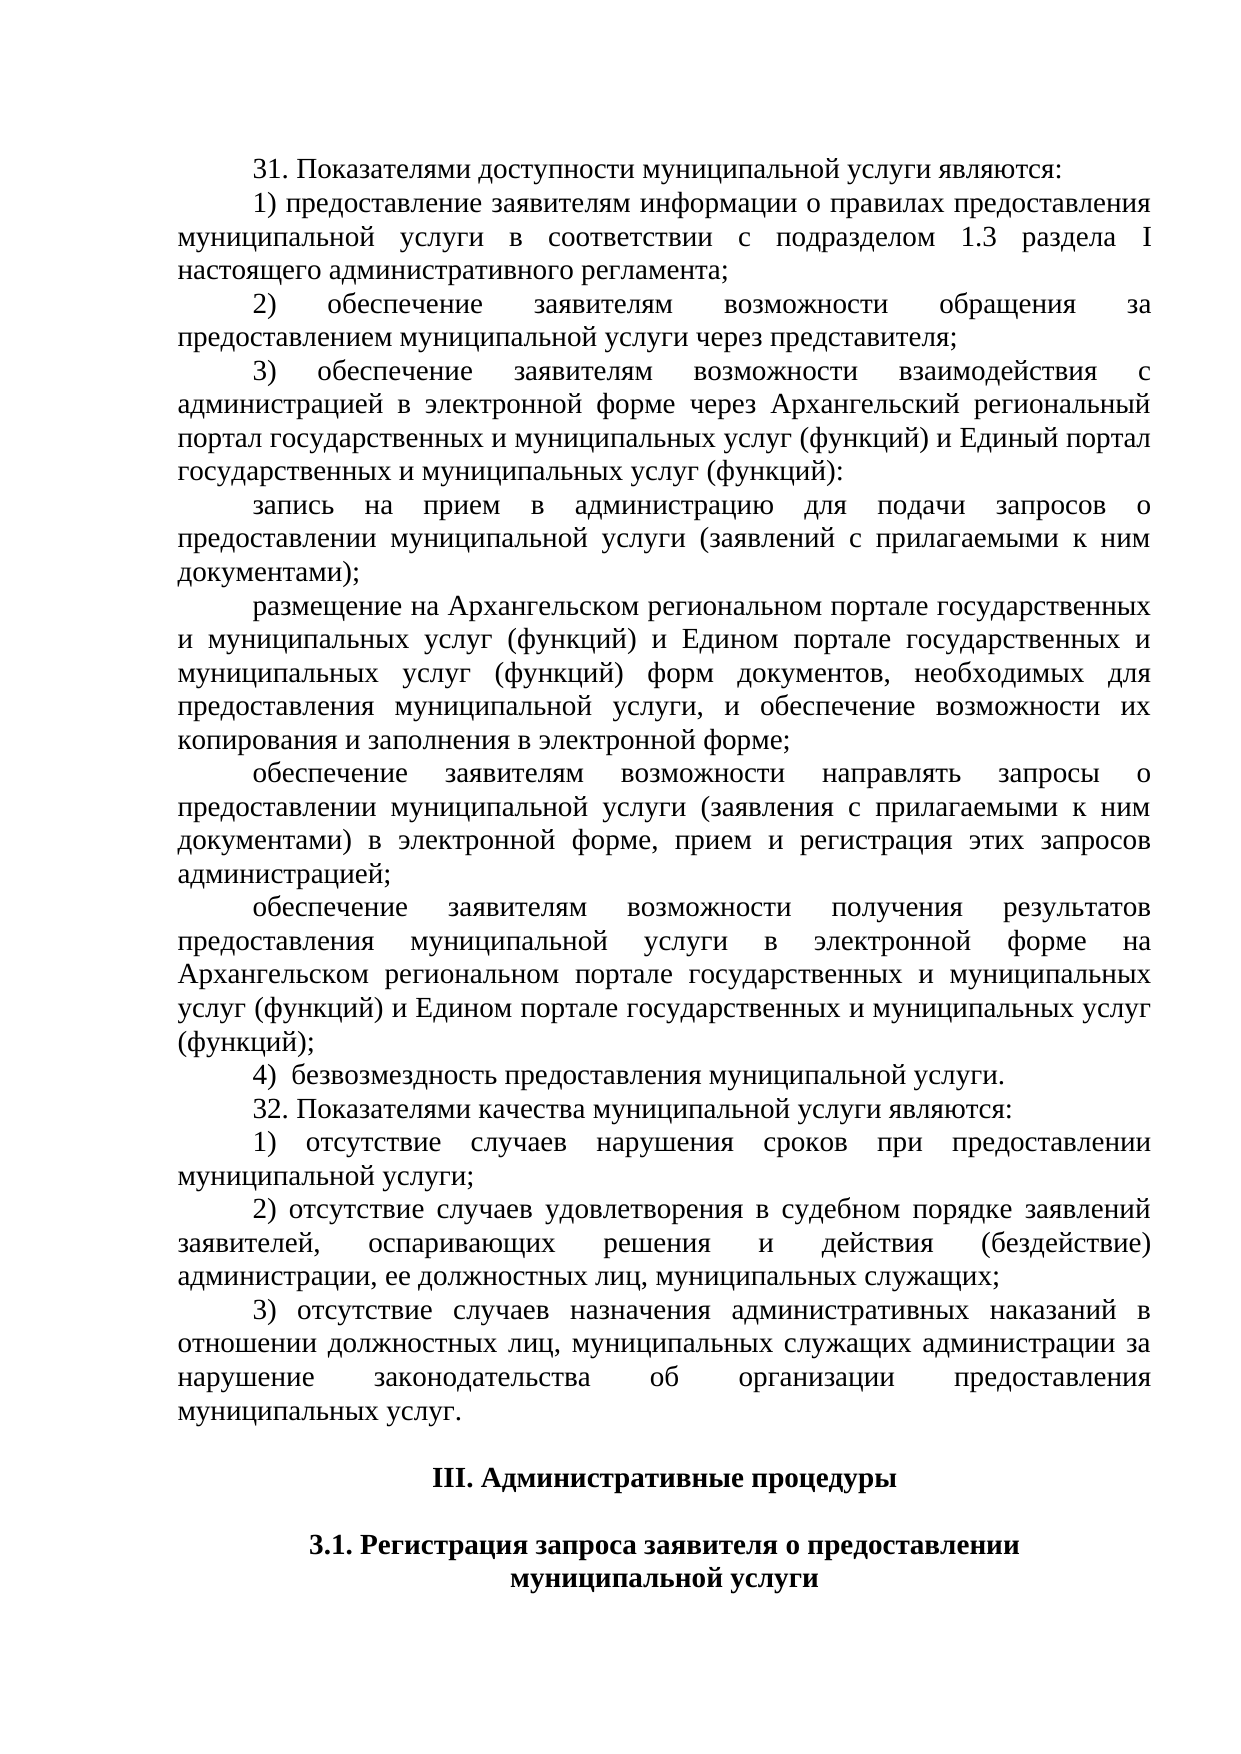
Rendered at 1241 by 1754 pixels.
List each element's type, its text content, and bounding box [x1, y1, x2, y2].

text 31. Показателями доступности муниципальной услуги являются: [177, 152, 1152, 185]
text 3) отсутствие случаев назначения административных наказаний в отношении должностных лиц, муниципальных служащих администрации за нарушение законодательства об организации предоставления муниципальных услуг. [177, 1292, 1152, 1426]
text муниципальной услуги [177, 1560, 1152, 1594]
text 2) обеспечение заявителям возможности обращения за предоставлением муниципальной услуги через представителя; [177, 286, 1152, 353]
text 1) предоставление заявителям информации о правилах предоставления муниципальной услуги в соответствии с подразделом 1.3 раздела I настоящего административного регламента; [177, 185, 1152, 286]
text 3) обеспечение заявителям возможности взаимодействия с администрацией в электронной форме через Архангельский региональный портал государственных и муниципальных услуг (функций) и Единый портал государственных и муниципальных услуг (функций): [177, 353, 1152, 487]
text запись на прием в администрацию для подачи запросов о предоставлении муниципальной услуги (заявлений с прилагаемыми к ним документами); [177, 487, 1152, 588]
text 4) безвозмездность предоставления муниципальной услуги. [177, 1057, 1152, 1091]
text обеспечение заявителям возможности получения результатов предоставления муниципальной услуги в электронной форме на Архангельском региональном портале государственных и муниципальных услуг (функций) и Едином портале государственных и муниципальных услуг (функций); [177, 889, 1152, 1057]
text обеспечение заявителям возможности направлять запросы о предоставлении муниципальной услуги (заявления с прилагаемыми к ним документами) в электронной форме, прием и регистрация этих запросов администрацией; [177, 755, 1152, 889]
text 1) отсутствие случаев нарушения сроков при предоставлении муниципальной услуги; [177, 1124, 1152, 1191]
text 32. Показателями качества муниципальной услуги являются: [177, 1091, 1152, 1124]
text 2) отсутствие случаев удовлетворения в судебном порядке заявлений заявителей, оспаривающих решения и действия (бездействие) администрации, ее должностных лиц, муниципальных служащих; [177, 1191, 1152, 1292]
text размещение на Архангельском региональном портале государственных и муниципальных услуг (функций) и Едином портале государственных и муниципальных услуг (функций) форм документов, необходимых для предоставления муниципальной услуги, и обеспечение возможности их копирования и заполнения в электронной форме; [177, 588, 1152, 755]
text 3.1. Регистрация запроса заявителя о предоставлении [177, 1527, 1152, 1560]
text III. Административные процедуры [177, 1460, 1152, 1493]
